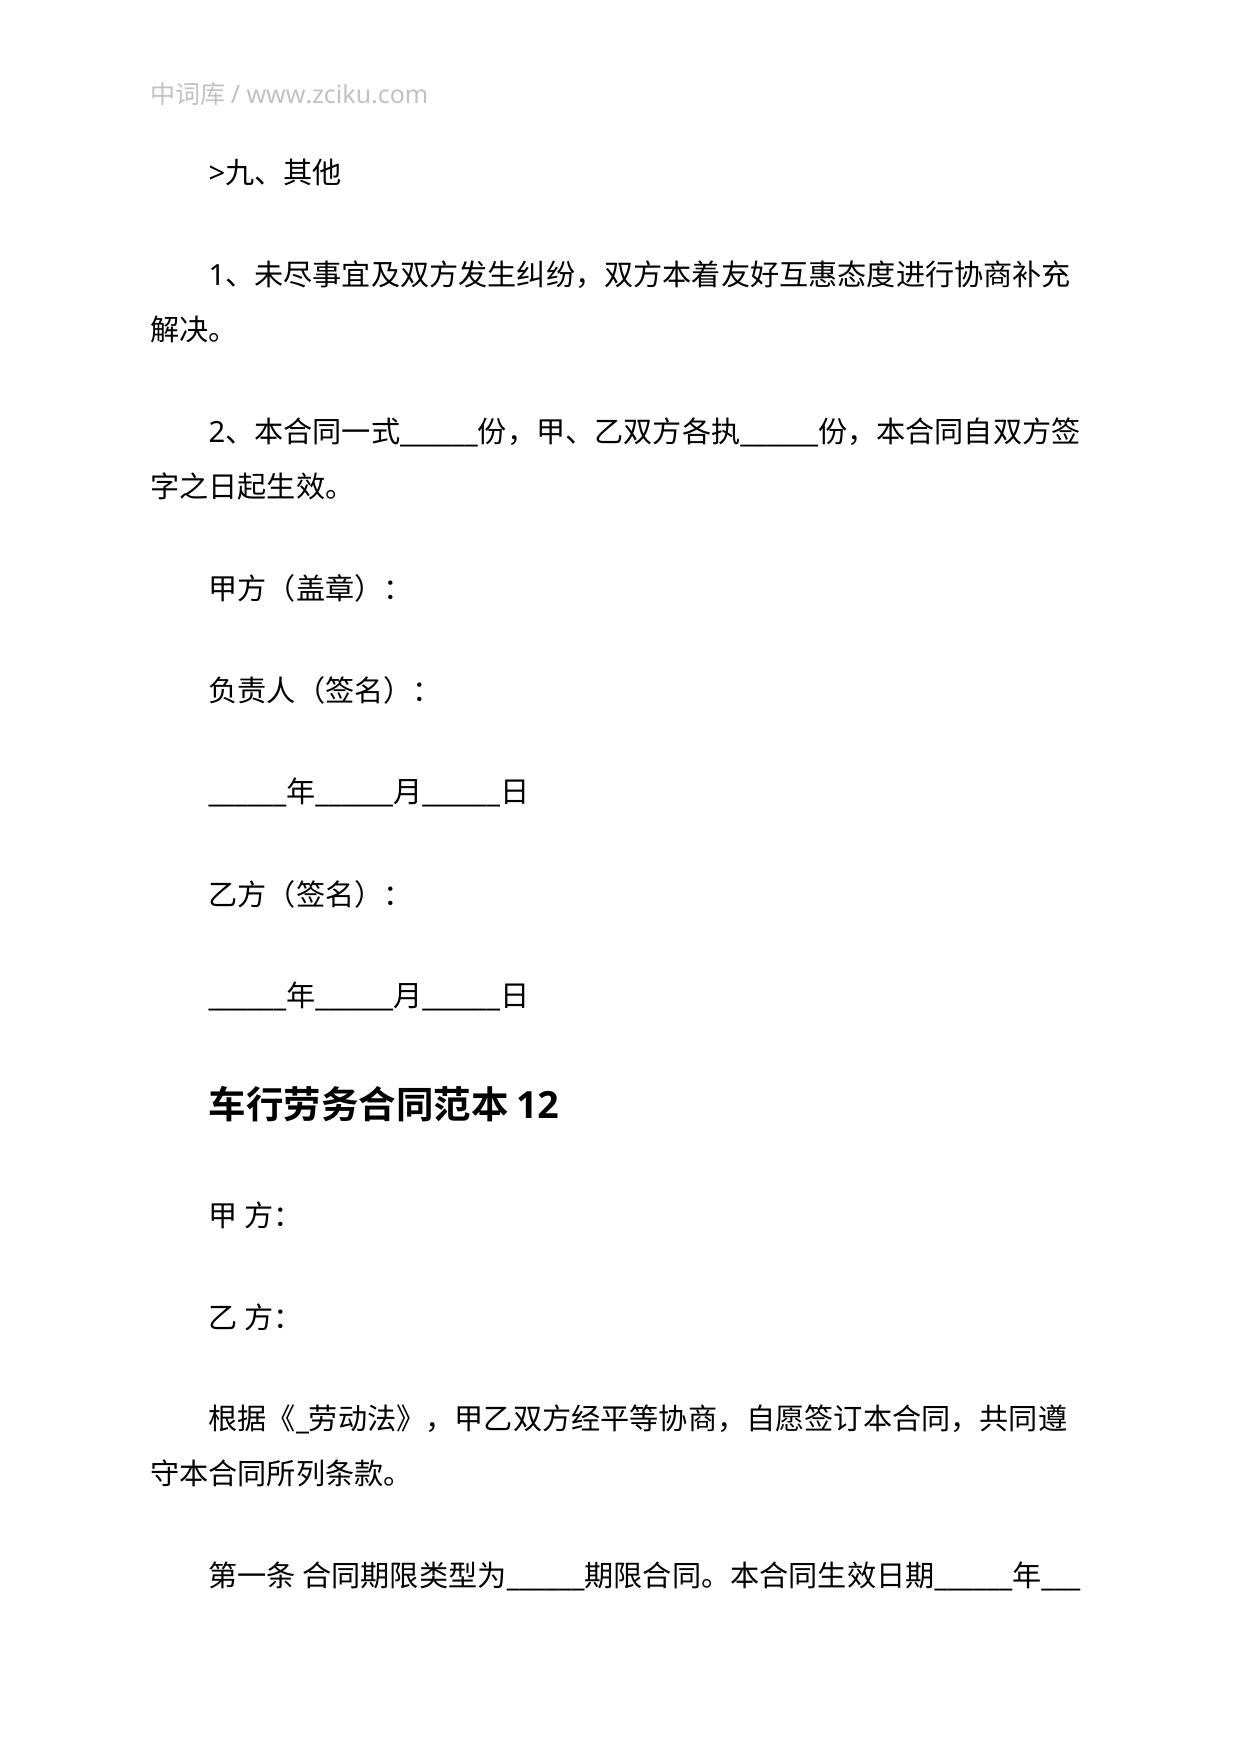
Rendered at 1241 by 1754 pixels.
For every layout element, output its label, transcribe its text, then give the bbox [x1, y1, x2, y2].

text 1、未尽事宜及双方发生纠纷，双方本着友好互惠态度进行协商补充解决。 [150, 252, 1090, 349]
text 甲方（盖章）： [150, 566, 1090, 608]
text 乙方（签名）： [150, 871, 1090, 913]
text 甲 方： [150, 1192, 1090, 1235]
text 车行劳务合同范本12 [150, 1075, 1090, 1129]
text ______年______月______日 [150, 973, 1090, 1015]
text >九、其他 [150, 150, 1090, 192]
text ______年______月______日 [150, 769, 1090, 811]
text 2、本合同一式______份，甲、乙双方各执______份，本合同自双方签字之日起生效。 [150, 409, 1090, 506]
text 乙 方： [150, 1294, 1090, 1336]
text 根据《_劳动法》，甲乙双方经平等协商，自愿签订本合同，共同遵守本合同所列条款。 [150, 1396, 1090, 1493]
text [150, 1553, 1090, 1595]
text 负责人（签名）： [150, 667, 1090, 709]
